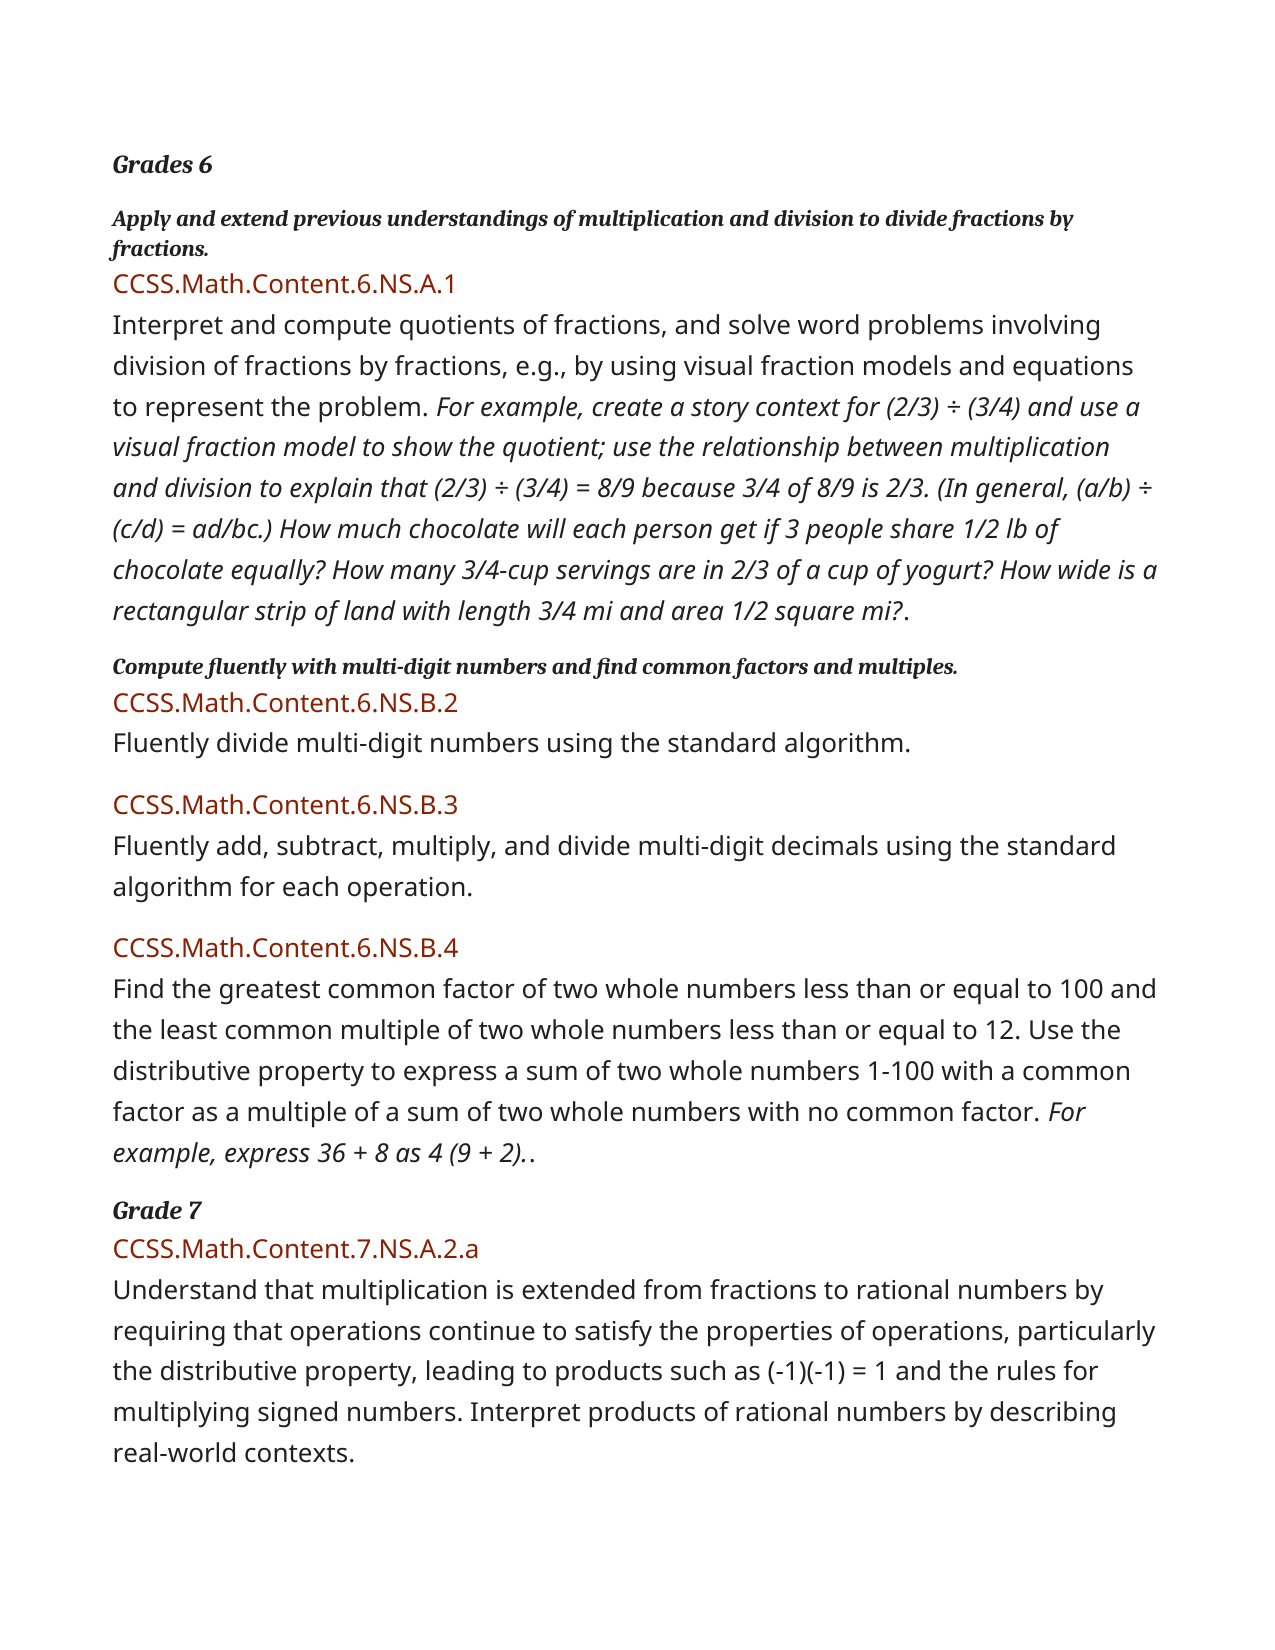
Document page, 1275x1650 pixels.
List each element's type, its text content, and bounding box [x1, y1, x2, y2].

subtitle Compute fluently with multi-digit numbers and find common factors and multiples. [112, 654, 1162, 680]
text CCSS.Math.Content.6.NS.B.4 Find the greatest common factor of two whole numbers less than or equal to 100 and the least common multiple of two whole numbers less than or equal to 12. Use the distributive property to express a sum of two whole numbers 1-100 with a common factor as a multiple of a sum of two whole numbers with no common factor. For example, express 36 + 8 as 4 (9 + 2).. [112, 930, 1162, 1170]
subtitle Grades 6 [112, 150, 1162, 180]
subtitle Grade 7 [112, 1196, 1162, 1226]
text CCSS.Math.Content.6.NS.B.2 Fluently divide multi-digit numbers using the standard algorithm. [112, 684, 1162, 761]
text CCSS.Math.Content.7.NS.A.2.a Understand that multiplication is extended from fractions to rational numbers by requiring that operations continue to satisfy the properties of operations, particularly the distributive property, leading to products such as (-1)(-1) = 1 and the rules for multiplying signed numbers. Interpret products of rational numbers by describing real-world contexts. [112, 1230, 1162, 1470]
text CCSS.Math.Content.6.NS.A.1 Interpret and compute quotients of fractions, and solve word problems involving division of fractions by fractions, e.g., by using visual fraction models and equations to represent the problem. For example, create a story context for (2/3) ÷ (3/4) and use a visual fraction model to show the quotient; use the relationship between multiplication and division to explain that (2/3) ÷ (3/4) = 8/9 because 3/4 of 8/9 is 2/3. (In general, (a/b) ÷ (c/d) = ad/bc.) How much chocolate will each person get if 3 people share 1/2 lb of chocolate equally? How many 3/4-cup servings are in 2/3 of a cup of yogurt? How wide is a rectangular strip of land with length 3/4 mi and area 1/2 square mi?. [112, 266, 1162, 628]
text CCSS.Math.Content.6.NS.B.3 Fluently add, subtract, multiply, and divide multi-digit decimals using the standard algorithm for each operation. [112, 787, 1162, 904]
subtitle Apply and extend previous understandings of multiplication and division to divide fractions by fractions. [112, 205, 1162, 262]
